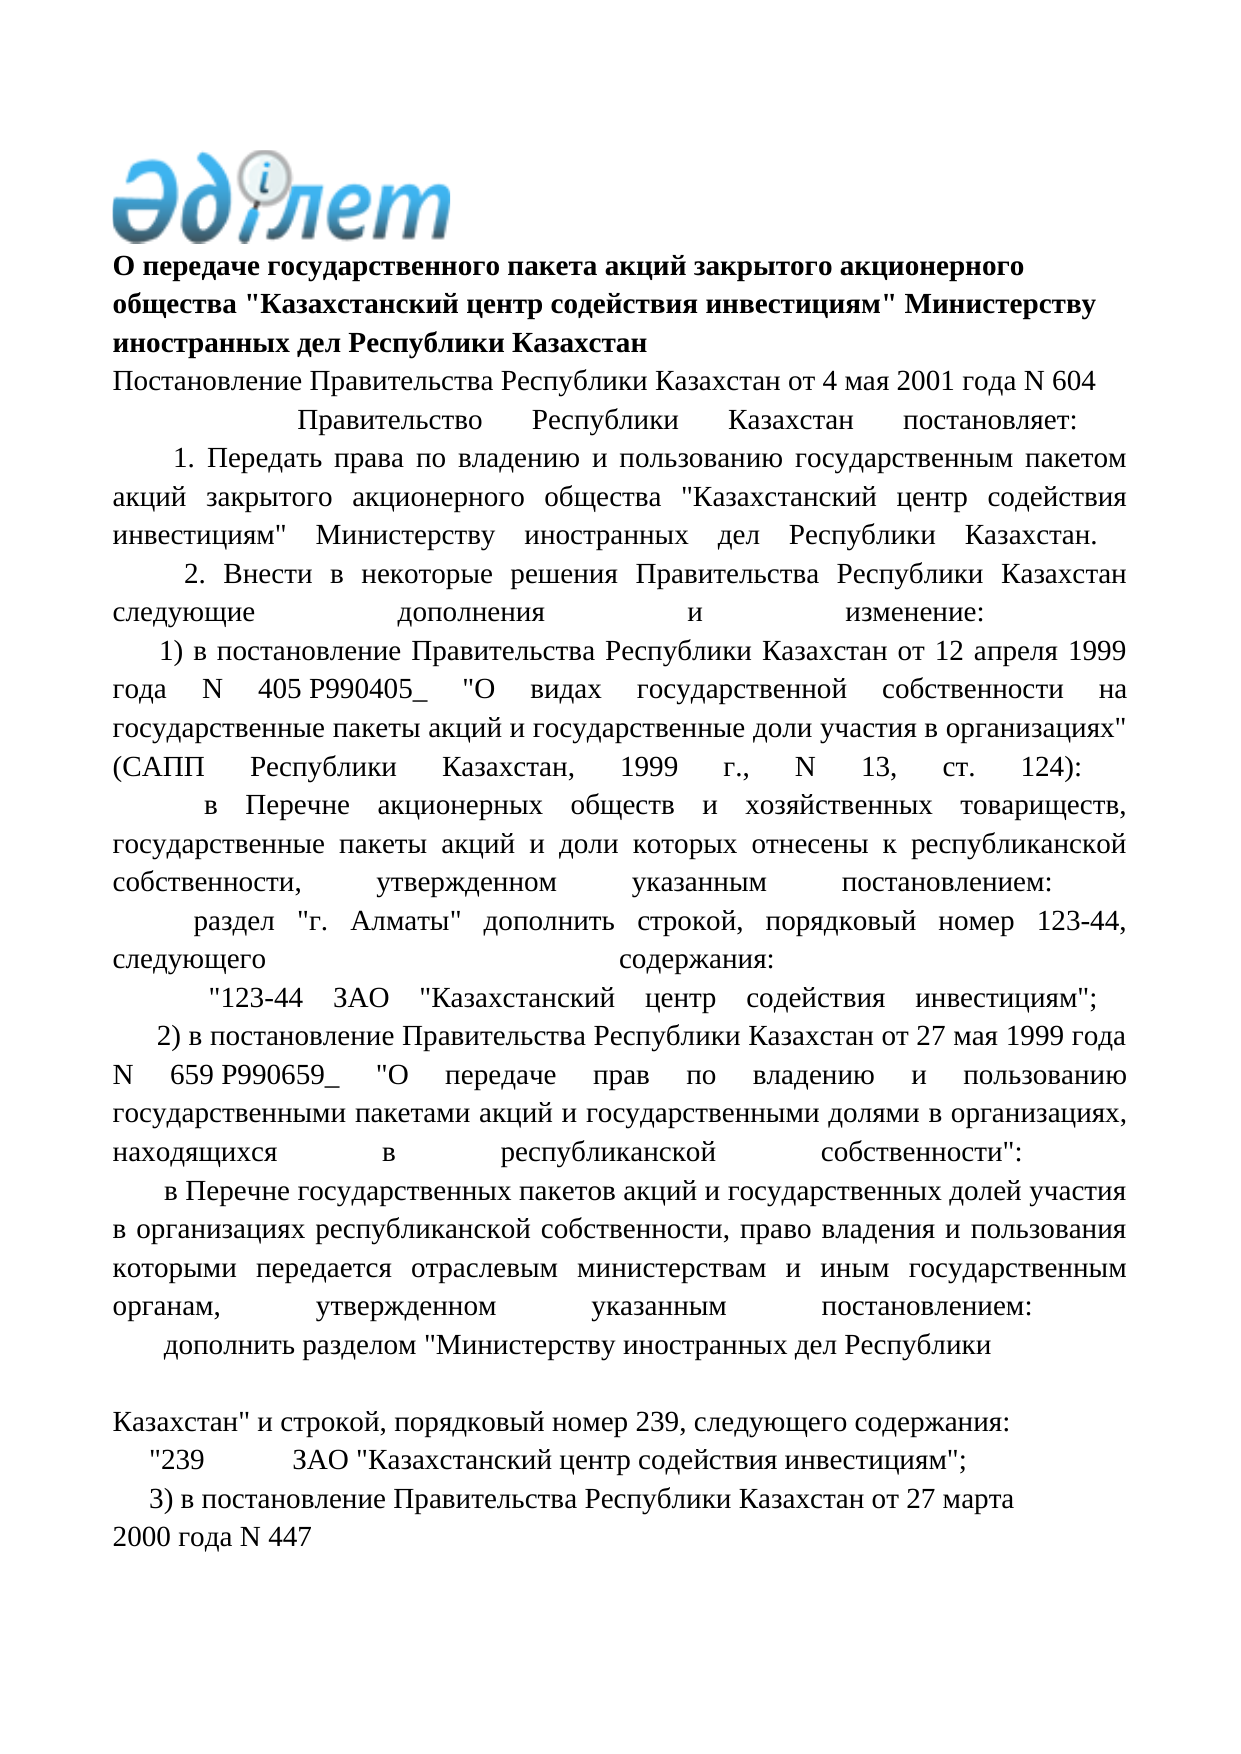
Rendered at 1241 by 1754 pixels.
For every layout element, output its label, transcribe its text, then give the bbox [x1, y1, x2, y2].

text О передаче государственного пакета акций закрытого акционерного общества "Казахстанский центр содействия инвестициям" Министерству иностранных дел Республики Казахстан [112, 248, 1128, 358]
text Правительство Республики Казахстан постановляет: 1. Передать права по владению и пользованию государственным пакетом акций закрытого акционерного общества "Казахстанский центр содействия инвестициям" Министерству иностранных дел Республики Казахстан. 2. Внести в некоторые решения Правительства Республики Казахстан следующие дополнения и изменение: 1) в постановление Правительства Республики Казахстан от 12 апреля 1999 года N 405 P990405_ "О видах государственной собственности на государственные пакеты акций и государственные доли участия в организациях" (САПП Республики Казахстан, 1999 г., N 13, ст. 124): в Перечне акционерных обществ и хозяйственных товариществ, государственные пакеты акций и доли которых отнесены к республиканской собственности, утвержденном указанным постановлением: раздел "г. Алматы" дополнить строкой, порядковый номер 123-44, следующего содержания: "123-44 ЗАО "Казахстанский центр содействия инвестициям"; 2) в постановление Правительства Республики Казахстан от 27 мая 1999 года N 659 P990659_ "О передаче прав по владению и пользованию государственными пакетами акций и государственными долями в организациях, находящихся в республиканской собственности": в Перечне государственных пакетов акций и государственных долей участия в организациях республиканской собственности, право владения и пользования которыми передается отраслевым министерствам и иным государственным органам, утвержденном указанным постановлением: дополнить разделом "Министерству иностранных дел Республики [112, 402, 1128, 1360]
picture [112, 150, 451, 244]
text 3) в постановление Правительства Республики Казахстан от 27 марта [112, 1481, 1128, 1514]
text 2000 года N 447 [112, 1519, 1128, 1553]
text "239 ЗАО "Казахстанский центр содействия инвестициям"; [112, 1442, 1128, 1476]
text Постановление Правительства Республики Казахстан от 4 мая 2001 года N 604 [112, 363, 1128, 397]
text Казахстан" и строкой, порядковый номер 239, следующего содержания: [112, 1404, 1128, 1437]
